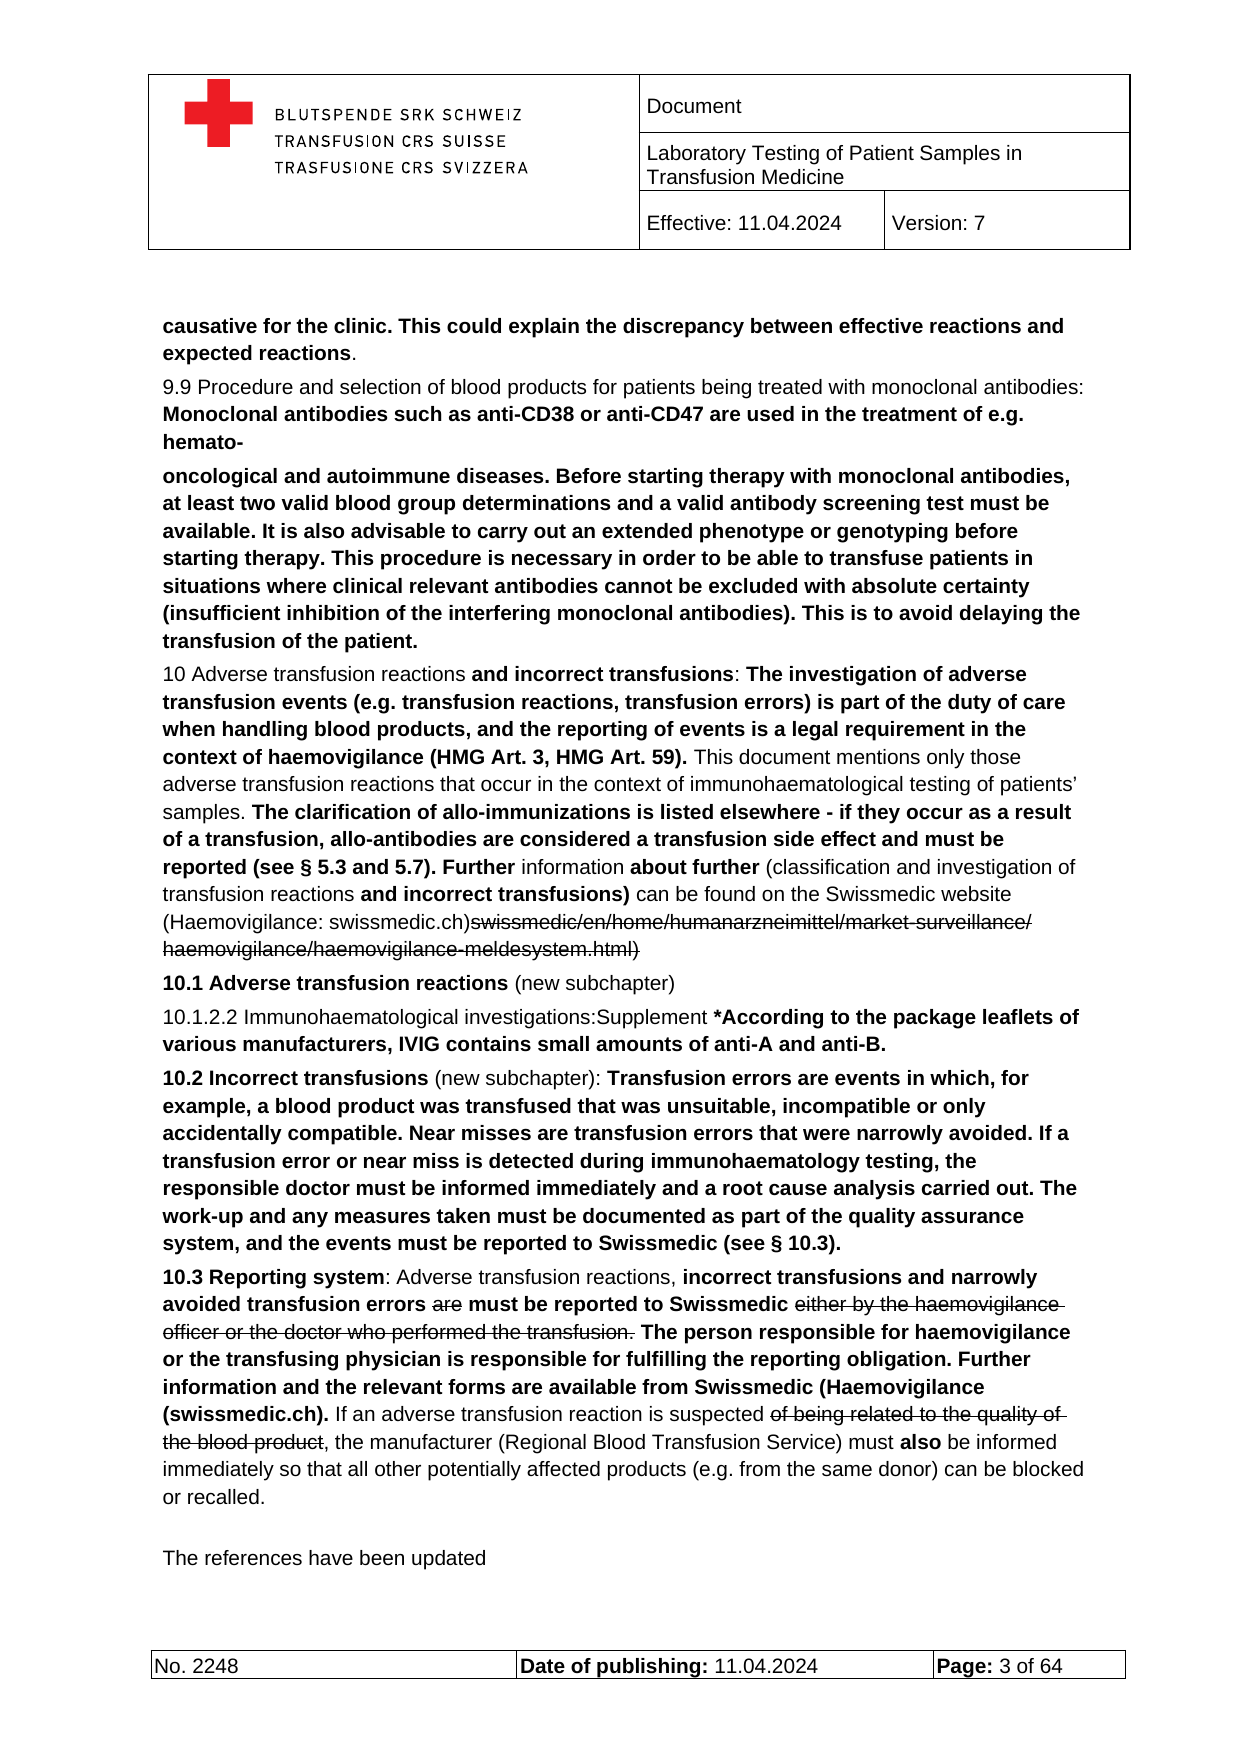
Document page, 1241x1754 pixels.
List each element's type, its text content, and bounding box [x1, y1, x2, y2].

text 10.2 Incorrect transfusions (new subchapter): Transfusion errors are events in which, for example, a blood product was transfused that was unsuitable, incompatible or only accidentally compatible. Near misses are transfusion errors that were narrowly avoided. If a transfusion error or near miss is detected during immunohaematology testing, the responsible doctor must be informed immediately and a root cause analysis carried out. The work-up and any measures taken must be documented as part of the quality assurance system, and the events must be reported to Swissmedic (see § 10.3). [162, 1066, 1093, 1255]
text 9.9 Procedure and selection of blood products for patients being treated with monoclonal antibodies: Monoclonal antibodies such as anti-CD38 or anti-CD47 are used in the treatment of e.g. hemato- [162, 375, 1093, 454]
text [162, 313, 1093, 365]
text 10.3 Reporting system: Adverse transfusion reactions, incorrect transfusions and narrowly avoided transfusion errors are must be reported to Swissmedic either by the haemovigilance officer or the doctor who performed the transfusion. The person responsible for haemovigilance or the transfusing physician is responsible for fulfilling the reporting obligation. Further information and the relevant forms are available from Swissmedic (Haemovigilance (swissmedic.ch). If an adverse transfusion reaction is suspected of being related to the quality of the blood product, the manufacturer (Regional Blood Transfusion Service) must also be informed immediately so that all other potentially affected products (e.g. from the same donor) can be blocked or recalled. [162, 1265, 1093, 1509]
text 10.1.2.2 Immunohaematological investigations:Supplement *According to the package leaflets of various manufacturers, IVIG contains small amounts of anti-A and anti-B. [162, 1005, 1093, 1056]
text The references have been updated [162, 1546, 1093, 1570]
text 10 Adverse transfusion reactions and incorrect transfusions: The investigation of adverse transfusion events (e.g. transfusion reactions, transfusion errors) is part of the duty of care when handling blood products, and the reporting of events is a legal requirement in the context of haemovigilance (HMG Art. 3, HMG Art. 59). This document mentions only those adverse transfusion reactions that occur in the context of immunohaematological testing of patients’ samples. The clarification of allo-immunizations is listed elsewhere - if they occur as a result of a transfusion, allo-antibodies are considered a transfusion side effect and must be reported (see § 5.3 and 5.7). Further information about further (classification and investigation of transfusion reactions and incorrect transfusions) can be found on the Swissmedic website (Haemovigilance: swissmedic.ch)swissmedic/en/home/humanarzneimittel/market-surveillance/haemovigilance/haemovigilance-meldesystem.html) [162, 662, 1093, 961]
text oncological and autoimmune diseases. Before starting therapy with monoclonal antibodies, at least two valid blood group determinations and a valid antibody screening test must be available. It is also advisable to carry out an extended phenotype or genotyping before starting therapy. This procedure is necessary in order to be able to transfuse patients in situations where clinical relevant antibodies cannot be excluded with absolute certainty (insufficient inhibition of the interfering monoclonal antibodies). This is to avoid delaying the transfusion of the patient. [162, 463, 1093, 652]
text 10.1 Adverse transfusion reactions (new subchapter) [162, 971, 1093, 995]
